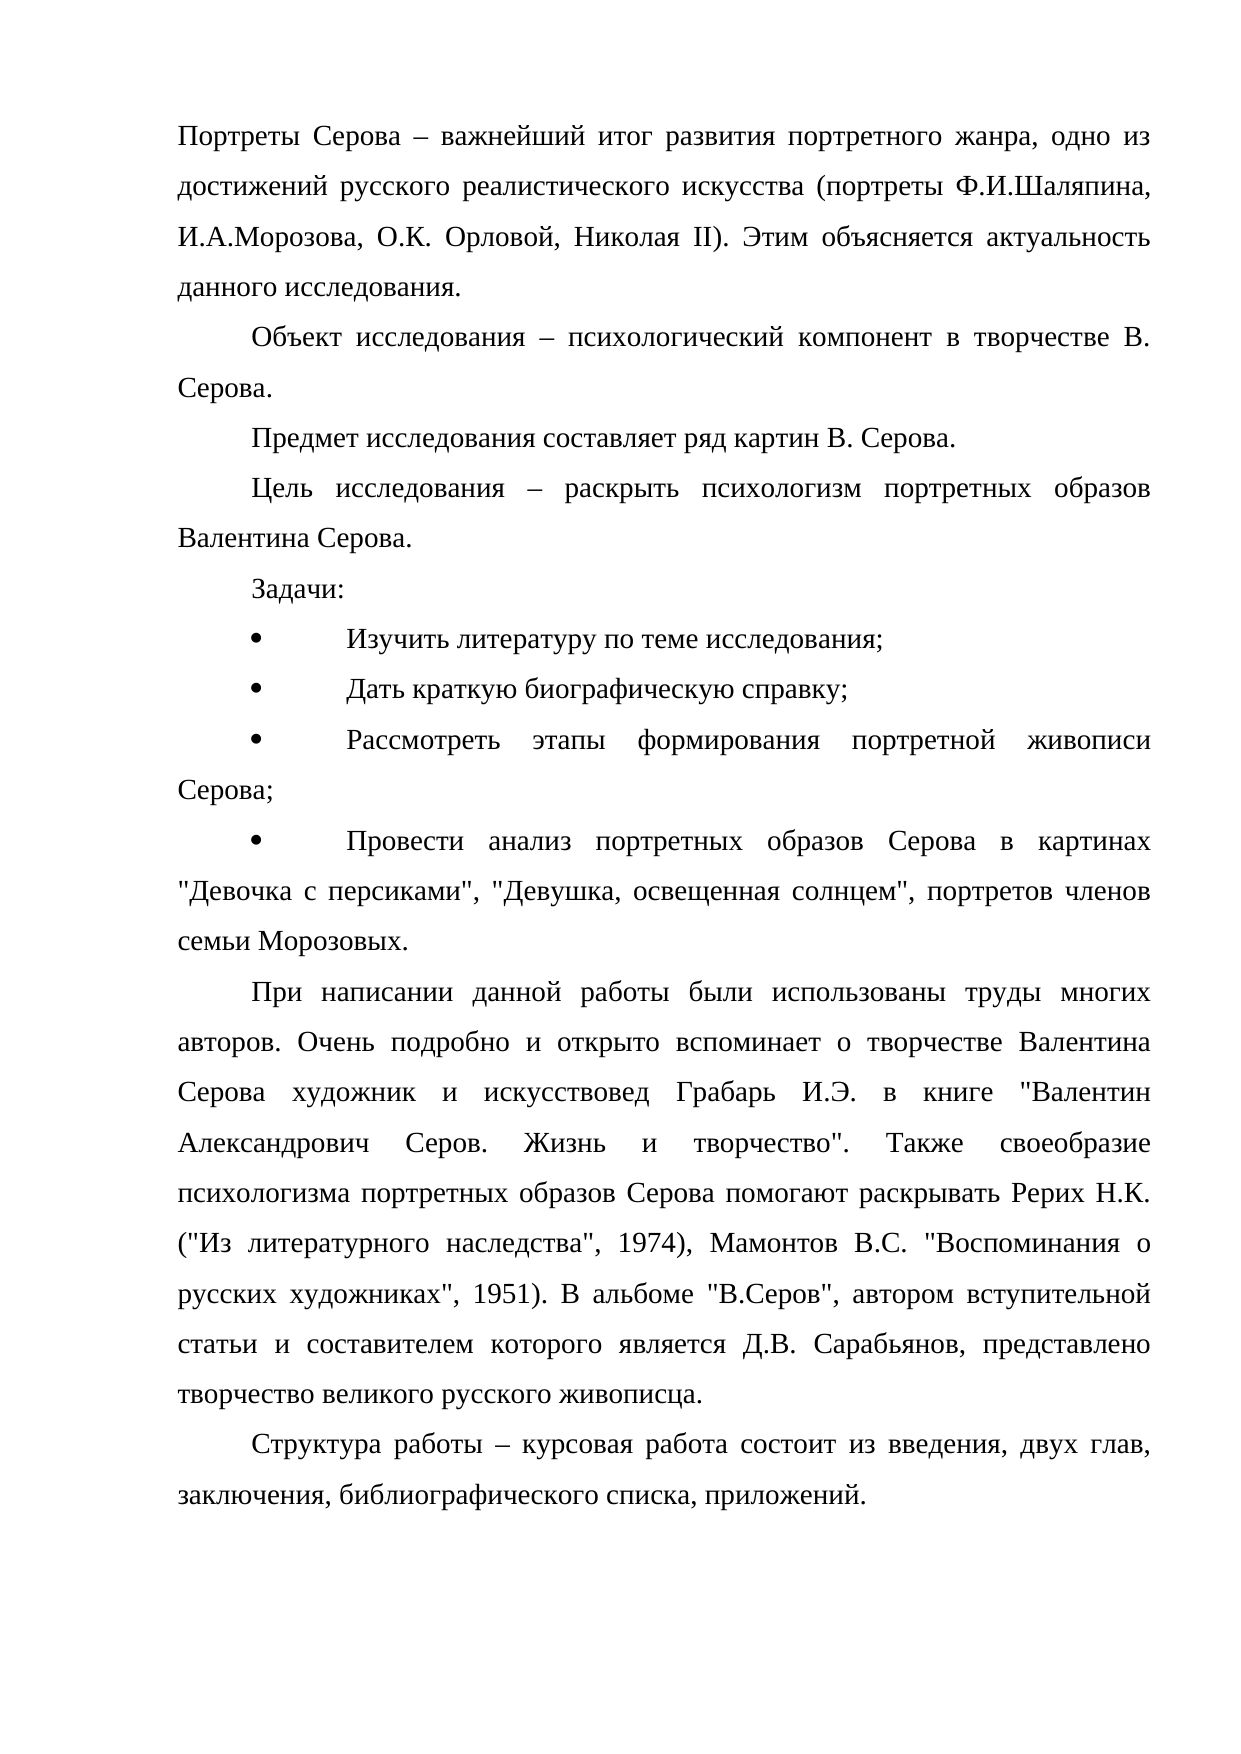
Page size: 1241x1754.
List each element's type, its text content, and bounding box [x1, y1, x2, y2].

list Рассмотреть этапы формирования портретной живописи Серова; [177, 722, 1152, 806]
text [177, 118, 1152, 303]
text Структура работы – курсовая работа состоит из введения, двух глав, заключения, библиографического списка, приложений. [177, 1427, 1152, 1511]
text Задачи: [177, 571, 1152, 604]
text При написании данной работы были использованы труды многих авторов. Очень подробно и открыто вспоминает о творчестве Валентина Серова художник и искусствовед Грабарь И.Э. в книге "Валентин Александрович Серов. Жизнь и творчество". Также своеобразие психологизма портретных образов Серова помогают раскрывать Рерих Н.К. ("Из литературного наследства", 1974), Мамонтов В.С. "Воспоминания о русских художниках", 1951). В альбоме "В.Серов", автором вступительной статьи и составителем которого является Д.В. Сарабьянов, представлено творчество великого русского живописца. [177, 974, 1152, 1410]
list Изучить литературу по теме исследования; [177, 621, 1152, 655]
text Объект исследования – психологический компонент в творчестве В. Серова. [177, 319, 1152, 403]
list Провести анализ портретных образов Серова в картинах "Девочка с персиками", "Девушка, освещенная солнцем", портретов членов семьи Морозовых. [177, 823, 1152, 957]
text Предмет исследования составляет ряд картин В. Серова. [177, 420, 1152, 453]
text Цель исследования – раскрыть психологизм портретных образов Валентина Серова. [177, 470, 1152, 554]
list Дать краткую биографическую справку; [177, 672, 1152, 705]
